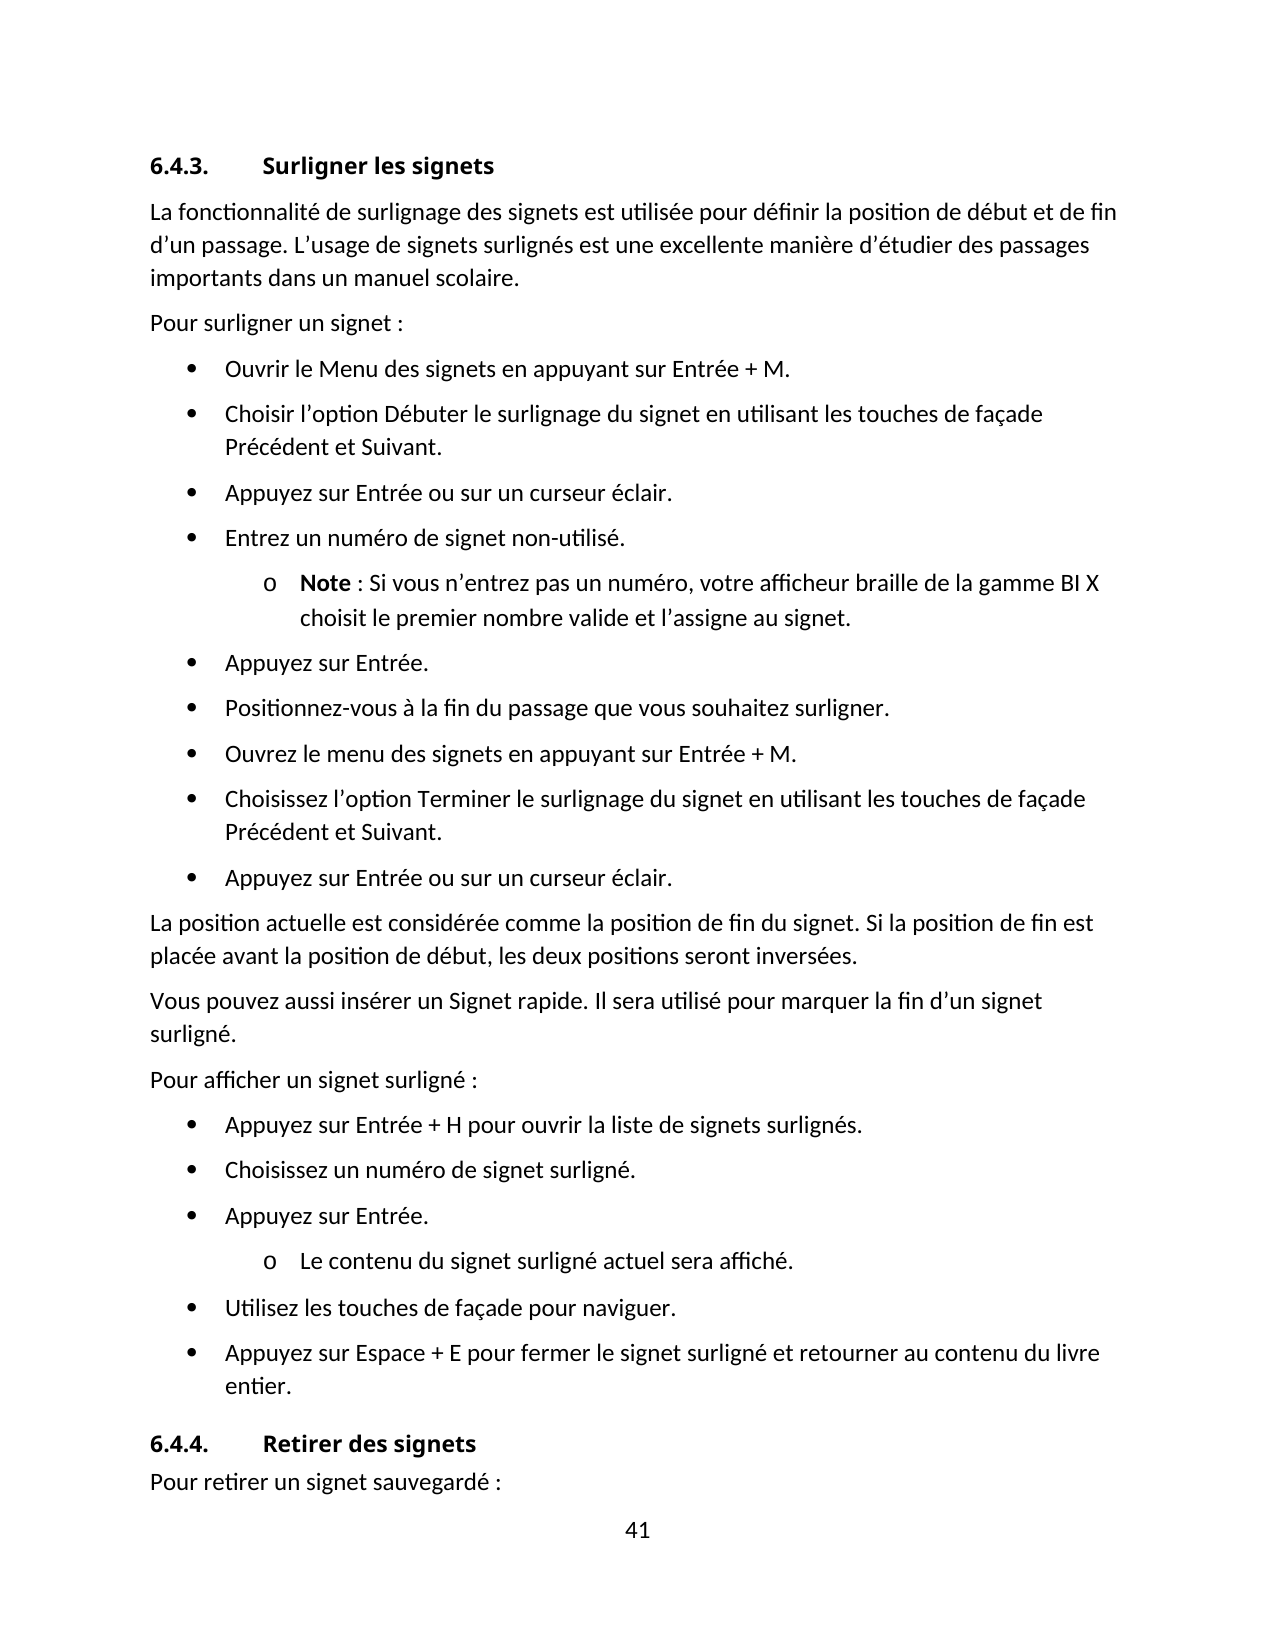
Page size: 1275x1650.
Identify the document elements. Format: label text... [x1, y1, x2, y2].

list Appuyez sur Entrée. [187, 647, 1125, 678]
list Entrez un numéro de signet non-utilisé. [187, 522, 1125, 553]
list Choisir l’option Débuter le surlignage du signet en utilisant les touches de façade Précédent et Suivant. [187, 398, 1125, 462]
list Positionnez-vous à la fin du passage que vous souhaitez surligner. [187, 692, 1125, 723]
subtitle Surligner les signets [150, 150, 1125, 181]
text La fonctionnalité de surlignage des signets est utilisée pour définir la position de début et de fin d’un passage. L’usage de signets surlignés est une excellente manière d’étudier des passages importants dans un manuel scolaire. [150, 196, 1125, 293]
text Vous pouvez aussi insérer un Signet rapide. Il sera utilisé pour marquer la fin d’un signet surligné. [150, 985, 1125, 1049]
text Pour afficher un signet surligné : [150, 1064, 1125, 1094]
list Ouvrez le menu des signets en appuyant sur Entrée + M. [187, 738, 1125, 768]
list Appuyez sur Entrée. [187, 1200, 1125, 1231]
list Note : Si vous n’entrez pas un numéro, votre afficheur braille de la gamme BI X choisit le premier nombre valide et l’assigne au signet. [262, 567, 1125, 632]
list Choisissez l’option Terminer le surlignage du signet en utilisant les touches de façade Précédent et Suivant. [187, 783, 1125, 847]
list Ouvrir le Menu des signets en appuyant sur Entrée + M. [187, 353, 1125, 383]
list Utilisez les touches de façade pour naviguer. [187, 1292, 1125, 1323]
text Pour retirer un signet sauvegardé : [150, 1466, 1125, 1497]
list Le contenu du signet surligné actuel sera affiché. [262, 1245, 1125, 1277]
text La position actuelle est considérée comme la position de fin du signet. Si la position de fin est placée avant la position de début, les deux positions seront inversées. [150, 907, 1125, 971]
list Appuyez sur Entrée ou sur un curseur éclair. [187, 862, 1125, 892]
list Appuyez sur Entrée + H pour ouvrir la liste de signets surlignés. [187, 1109, 1125, 1140]
list Appuyez sur Espace + E pour fermer le signet surligné et retourner au contenu du livre entier. [187, 1338, 1125, 1401]
list Appuyez sur Entrée ou sur un curseur éclair. [187, 477, 1125, 507]
list Choisissez un numéro de signet surligné. [187, 1154, 1125, 1185]
subtitle Retirer des signets [150, 1428, 1125, 1460]
text Pour surligner un signet : [150, 307, 1125, 338]
